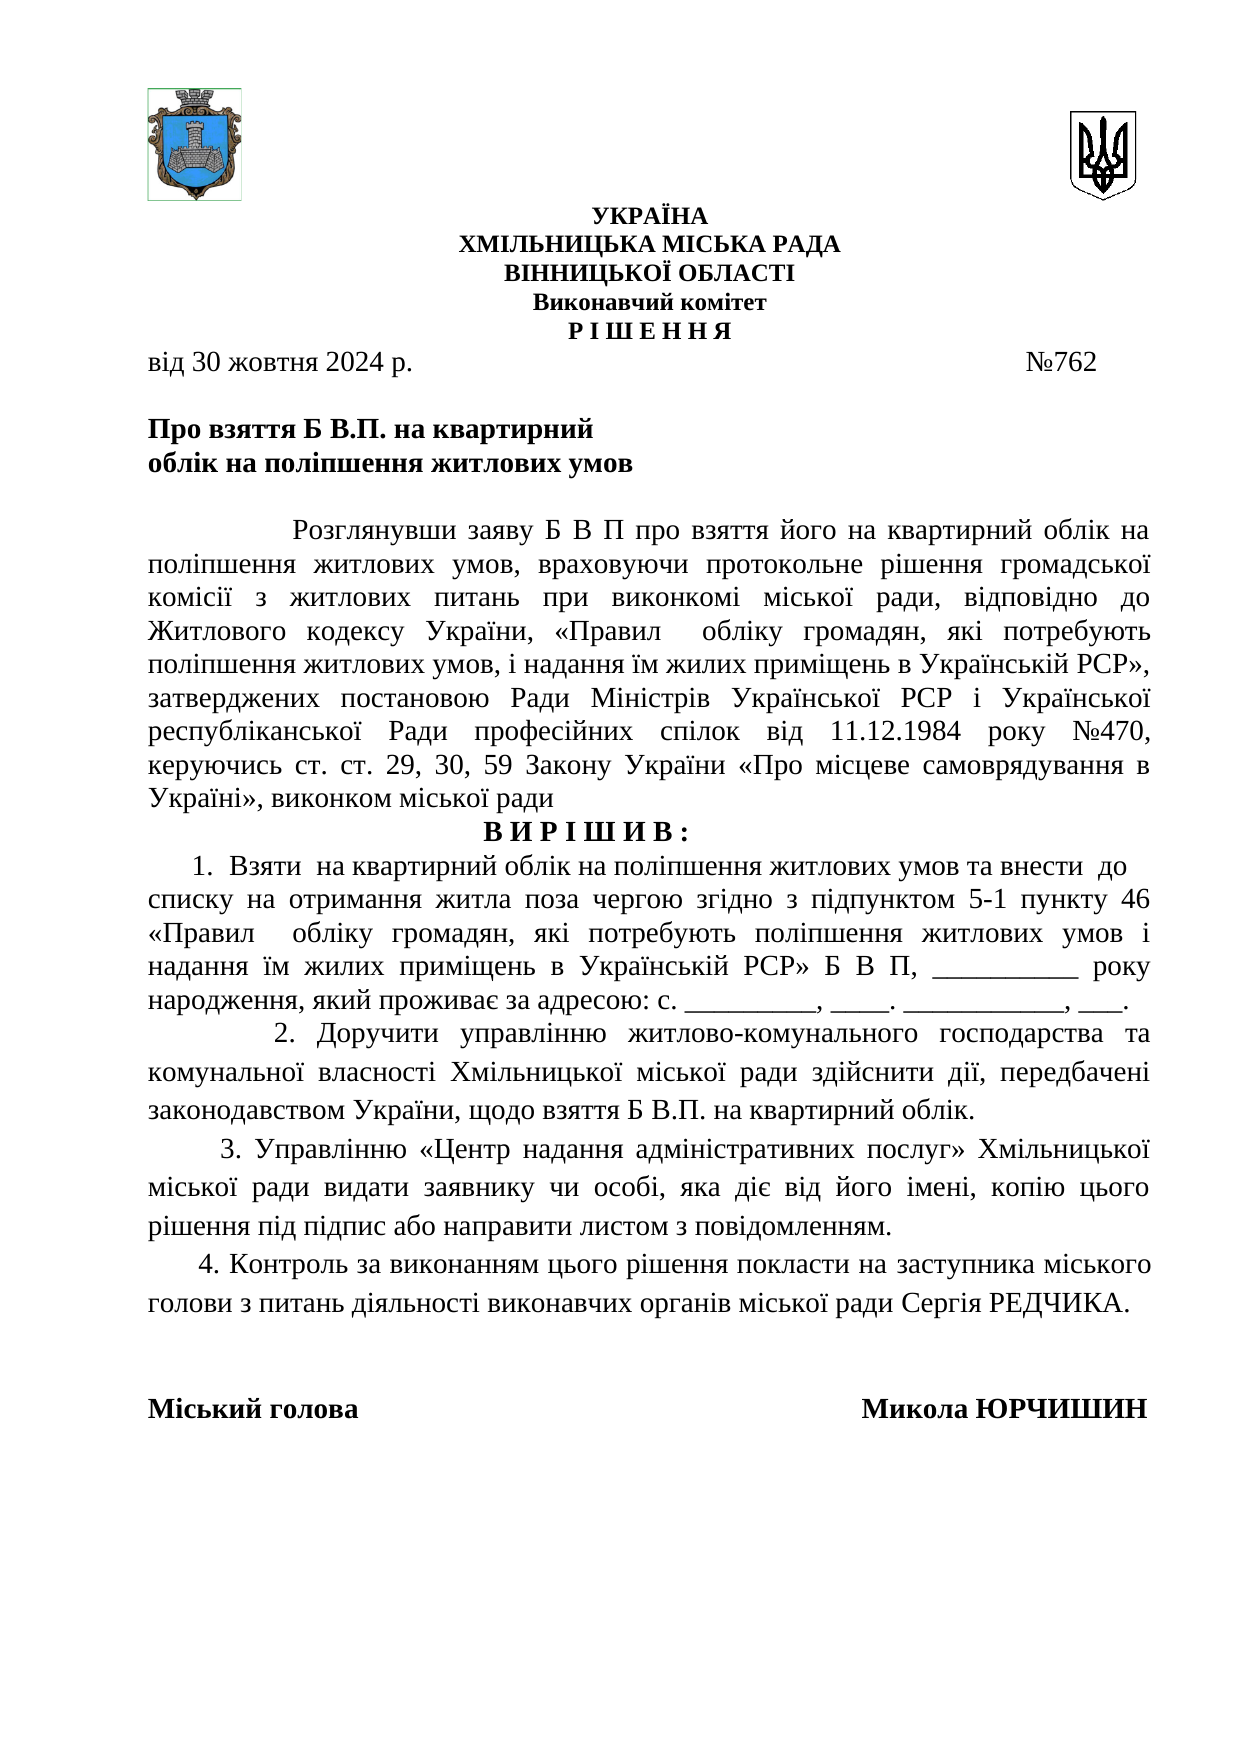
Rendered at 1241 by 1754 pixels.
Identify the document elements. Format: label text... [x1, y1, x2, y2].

text Про взяття Б В.П. на квартирний [148, 412, 1152, 445]
text 4. Контроль за виконанням цього рішення покласти на заступника міського голови з питань діяльності виконавчих органів міської ради Сергія РЕДЧИКА. [148, 1247, 1152, 1319]
list Взяти на квартирний облік на поліпшення житлових умов та внести до [191, 848, 1152, 881]
text Розглянувши заяву Б В П про взяття його на квартирний облік на поліпшення житлових умов, враховуючи протокольне рішення громадської комісії з житлових питань при виконкомі міської ради, відповідно до Житлового кодексу України, «Правил обліку громадян, які потребують поліпшення житлових умов, і надання їм жилих приміщень в Українській РСР», затверджених постановою Ради Міністрів Української РСР і Української республіканської Ради професійних спілок від 11.12.1984 року №470, керуючись ст. ст. 29, 30, 59 Закону України «Про місцеве самоврядування в Україні», виконком міської ради [148, 512, 1152, 814]
picture [147, 88, 242, 201]
text Р І Ш Е Н Н Я [148, 316, 1152, 344]
text Виконавчий комітет [148, 287, 1152, 316]
text ХМІЛЬНИЦЬКА МІСЬКА РАДА [148, 229, 1152, 258]
text Міський голова Микола ЮРЧИШИН [148, 1391, 1152, 1424]
text ВІННИЦЬКОЇ ОБЛАСТІ [148, 258, 1152, 287]
text облік на поліпшення житлових умов [148, 445, 1152, 479]
picture [1069, 110, 1137, 201]
text від 30 жовтня 2024 р. №762 [148, 344, 1152, 378]
text списку на отримання житла поза чергою згідно з підпунктом 5-1 пункту 46 «Правил обліку громадян, які потребують поліпшення житлових умов і надання їм жилих приміщень в Українській РСР» Б В П, __________ року народження, який проживає за адресою: с. _________, ____. ___________, ___. [148, 881, 1152, 1015]
text 2. Доручити управлінню житлово-комунального господарства та комунальної власності Хмільницької міської ради здійснити дії, передбачені законодавством України, щодо взяття Б В.П. на квартирний облік. [148, 1015, 1152, 1126]
text УКРАЇНА [148, 201, 1152, 229]
text 3. Управлінню «Центр надання адміністративних послуг» Хмільницької міської ради видати заявнику чи особі, яка діє від його імені, копію цього рішення під підпис або направити листом з повідомленням. [148, 1131, 1152, 1242]
text В И Р І Ш И В : [148, 814, 1152, 848]
